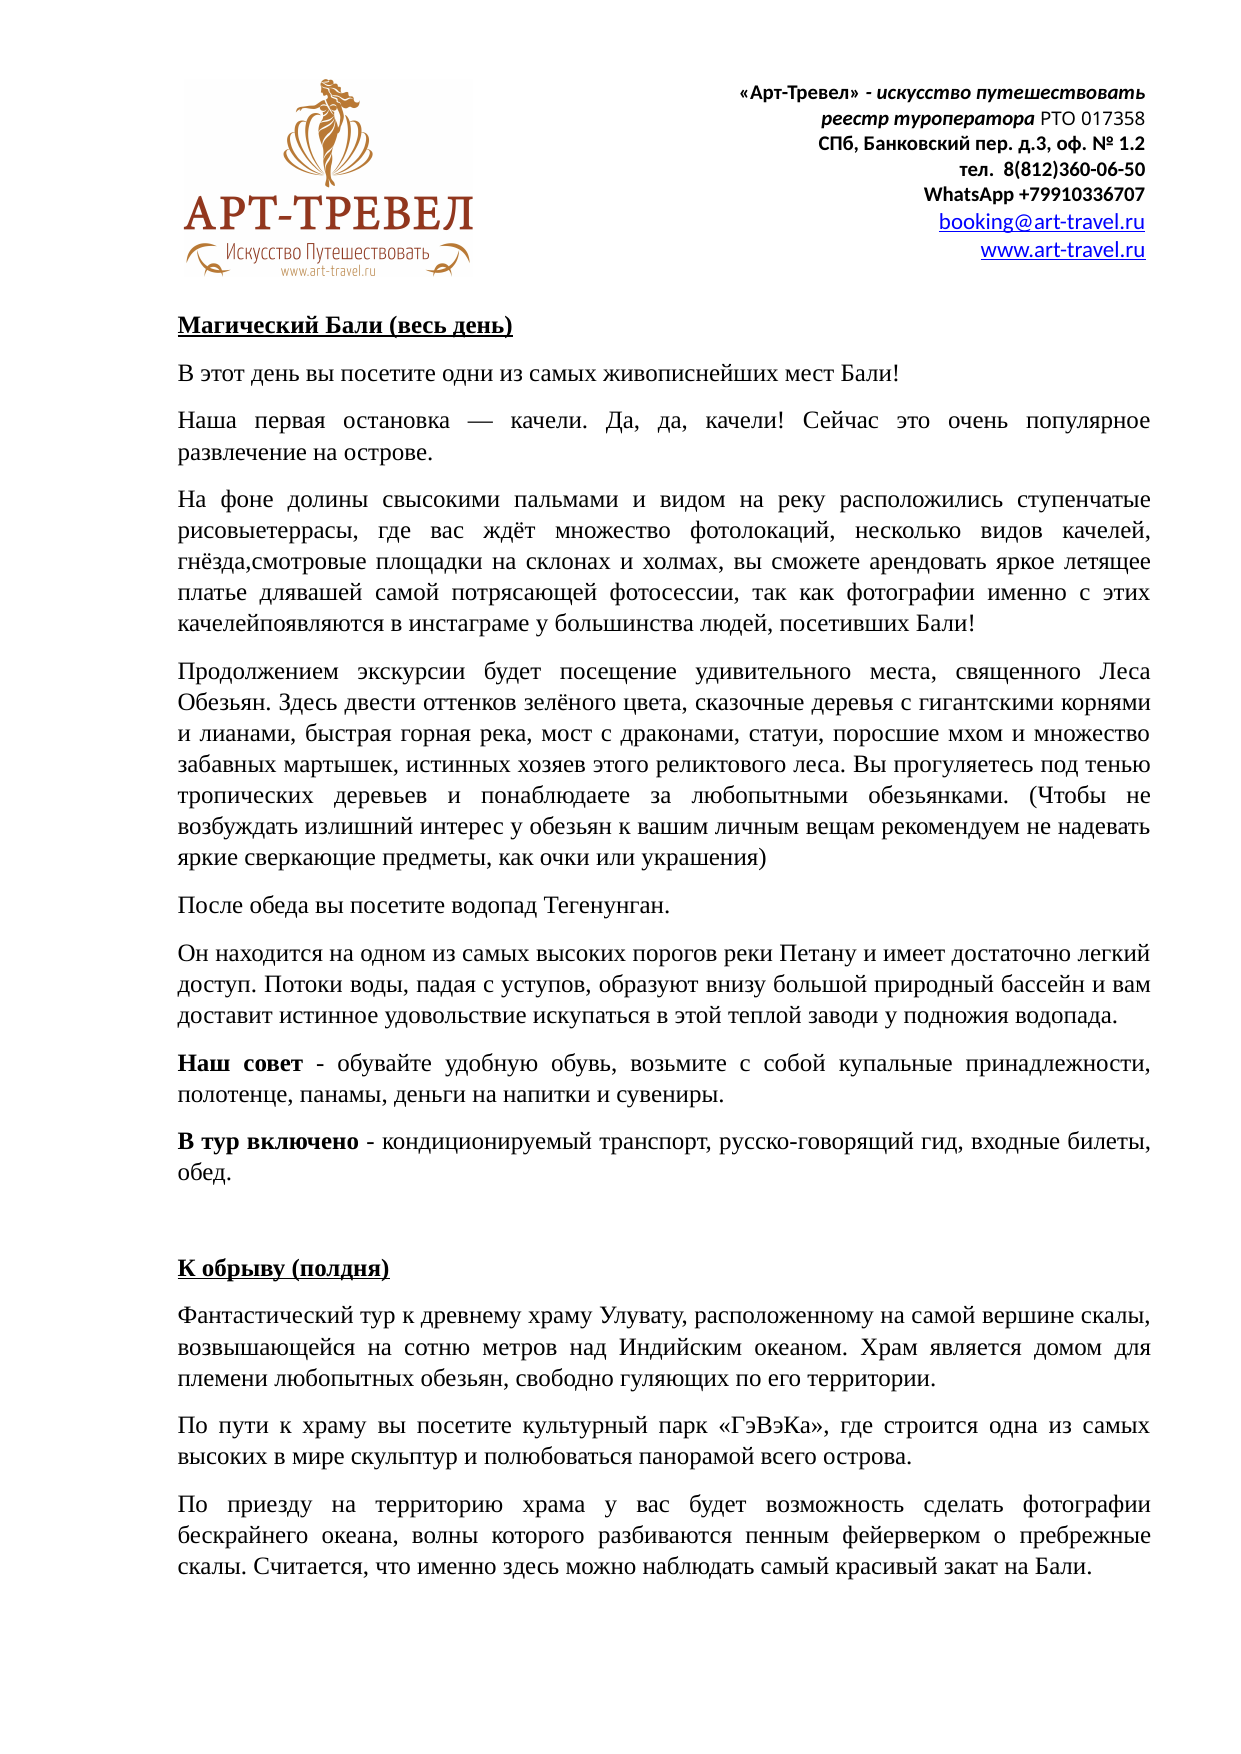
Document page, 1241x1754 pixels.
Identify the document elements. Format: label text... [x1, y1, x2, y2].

text На фоне долины свысокими пальмами и видом на реку расположились ступенчатые рисовыетеррасы, где вас ждёт множество фотолокаций, несколько видов качелей, гнёзда,смотровые площадки на склонах и холмах, вы сможете арендовать яркое летящее платье длявашей самой потрясающей фотосессии, так как фотографии именно с этих качелейпоявляются в инстаграме у большинства людей, посетивших Бали! [177, 484, 1152, 637]
text В тур включено - кондиционируемый транспорт, русско-говорящий гид, входные билеты, обед. [177, 1126, 1152, 1186]
text По приезду на территорию храма у вас будет возможность сделать фотографии бескрайнего океана, волны которого разбиваются пенным фейерверком о пребрежные скалы. Считается, что именно здесь можно наблюдать самый красивый закат на Бали. [177, 1489, 1152, 1580]
text Наш совет - обувайте удобную обувь, возьмите с собой купальные принадлежности, полотенце, панамы, деньги на напитки и сувениры. [177, 1048, 1152, 1107]
text Фантастический тур к древнему храму Улувату, расположенному на самой вершине скалы, возвышающейся на сотню метров над Индийским океаном. Храм является домом для племени любопытных обезьян, свободно гуляющих по его территории. [177, 1301, 1152, 1391]
text Магический Бали (весь день) [177, 310, 1152, 339]
picture [183, 79, 473, 277]
text Продолжением экскурсии будет посещение удивительного места, священного Леса Обезьян. Здесь двести оттенков зелёного цвета, сказочные деревья с гигантскими корнями и лианами, быстрая горная река, мост с драконами, статуи, поросшие мхом и множество забавных мартышек, истинных хозяев этого реликтового леса. Вы прогуляетесь под тенью тропических деревьев и понаблюдаете за любопытными обезьянками. (Чтобы не возбуждать излишний интерес у обезьян к вашим личным вещам рекомендуем не надевать яркие сверкающие предметы, как очки или украшения) [177, 656, 1152, 871]
text В этот день вы посетите одни из самых живописнейших мест Бали! [177, 358, 1152, 387]
text К обрыву (полдня) [177, 1253, 1152, 1282]
text По пути к храму вы посетите культурный парк «ГэВэКа», где строится одна из самых высоких в мире скульптур и полюбоваться панорамой всего острова. [177, 1410, 1152, 1470]
text Наша первая остановка — качели. Да, да, качели! Сейчас это очень популярное развлечение на острове. [177, 406, 1152, 465]
text Он находится на одном из самых высоких порогов реки Петану и имеет достаточно легкий доступ. Потоки воды, падая с уступов, образуют внизу большой природный бассейн и вам доставит истинное удовольствие искупаться в этой теплой заводи у подножия водопада. [177, 938, 1152, 1029]
text После обеда вы посетите водопад Тегенунган. [177, 890, 1152, 919]
